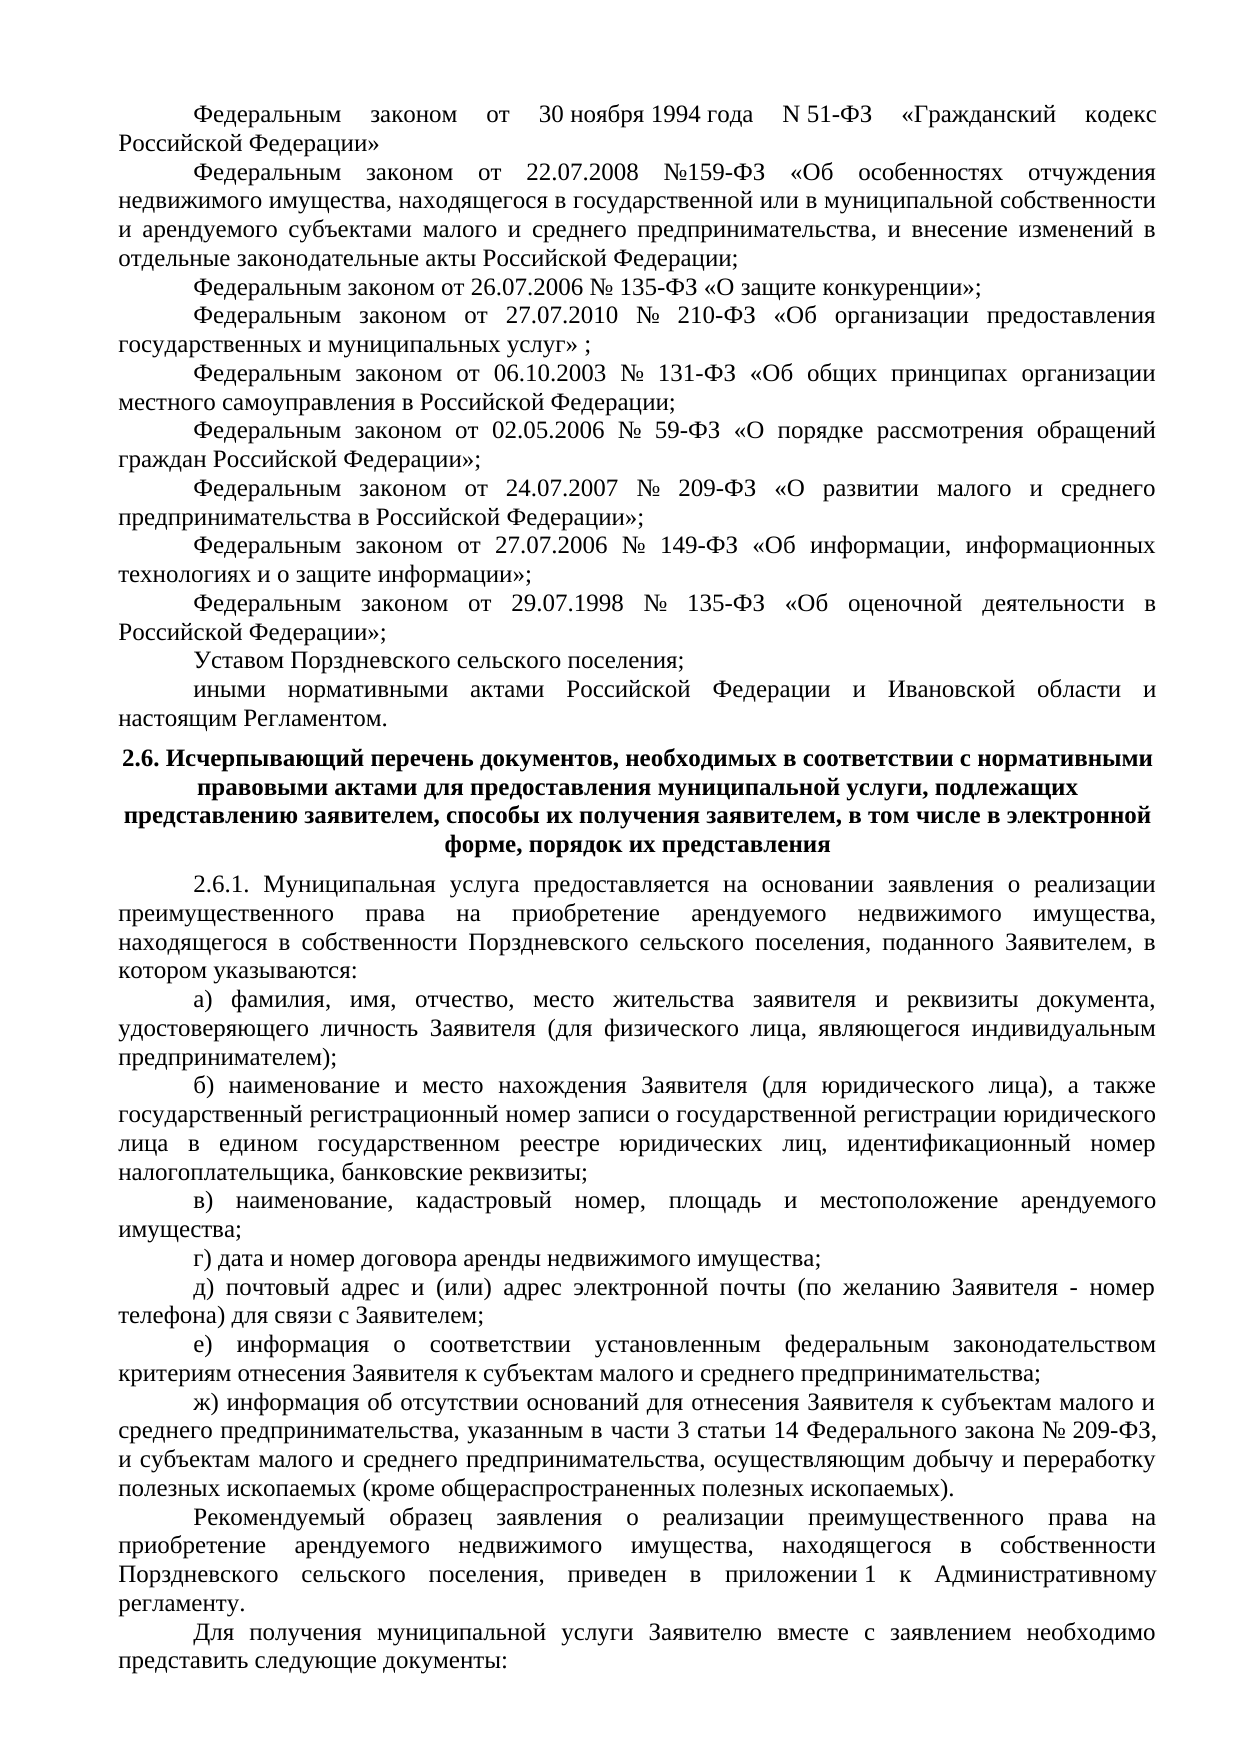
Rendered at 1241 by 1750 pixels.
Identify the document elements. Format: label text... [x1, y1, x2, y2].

text Федеральным законом от 27.07.2006 № 149-ФЗ «Об информации, информационных технологиях и о защите информации»; [118, 530, 1157, 588]
text Федеральным законом от 30 ноября 1994 года N 51-ФЗ «Гражданский кодекс Российской Федерации» [118, 99, 1157, 157]
subtitle 2.6. Исчерпывающий перечень документов, необходимых в соответствии с нормативными правовыми актами для предоставления муниципальной услуги, подлежащих представлению заявителем, способы их получения заявителем, в том числе в электронной форме, порядок их представления [118, 743, 1157, 858]
text Федеральным законом от 27.07.2010 № 210-ФЗ «Об организации предоставления государственных и муниципальных услуг» ; [118, 300, 1157, 358]
text Федеральным законом от 06.10.2003 № 131-ФЗ «Об общих принципах организации местного самоуправления в Российской Федерации; [118, 358, 1157, 415]
text Уставом Порздневского сельского поселения; [118, 645, 1157, 674]
text Федеральным законом от 26.07.2006 № 135-ФЗ «О защите конкуренции»; [118, 272, 1157, 300]
text иными нормативными актами Российской Федерации и Ивановской области и настоящим Регламентом. [118, 674, 1157, 732]
text Федеральным законом от 22.07.2008 №159-ФЗ «Об особенностях отчуждения недвижимого имущества, находящегося в государственной или в муниципальной собственности и арендуемого субъектами малого и среднего предпринимательства, и внесение изменений в отдельные законодательные акты Российской Федерации; [118, 157, 1157, 272]
text в) наименование, кадастровый номер, площадь и местоположение арендуемого имущества; [118, 1185, 1157, 1243]
text г) дата и номер договора аренды недвижимого имущества; [118, 1243, 1157, 1272]
text е) информация о соответствии установленным федеральным законодательством критериям отнесения Заявителя к субъектам малого и среднего предпринимательства; [118, 1329, 1157, 1387]
text д) почтовый адрес и (или) адрес электронной почты (по желанию Заявителя - номер телефона) для связи с Заявителем; [118, 1272, 1157, 1329]
text а) фамилия, имя, отчество, место жительства заявителя и реквизиты документа, удостоверяющего личность Заявителя (для физического лица, являющегося индивидуальным предпринимателем); [118, 984, 1157, 1070]
text Федеральным законом от 02.05.2006 № 59-ФЗ «О порядке рассмотрения обращений граждан Российской Федерации»; [118, 415, 1157, 473]
text Для получения муниципальной услуги Заявителю вместе с заявлением необходимо представить следующие документы: [118, 1617, 1157, 1674]
text 2.6.1. Муниципальная услуга предоставляется на основании заявления о реализации преимущественного права на приобретение арендуемого недвижимого имущества, находящегося в собственности Порздневского сельского поселения, поданного Заявителем, в котором указываются: [118, 869, 1157, 984]
text Федеральным законом от 24.07.2007 № 209-ФЗ «О развитии малого и среднего предпринимательства в Российской Федерации»; [118, 473, 1157, 530]
text б) наименование и место нахождения Заявителя (для юридического лица), а также государственный регистрационный номер записи о государственной регистрации юридического лица в едином государственном реестре юридических лиц, идентификационный номер налогоплательщика, банковские реквизиты; [118, 1070, 1157, 1185]
text ж) информация об отсутствии оснований для отнесения Заявителя к субъектам малого и среднего предпринимательства, указанным в части 3 статьи 14 Федерального закона № 209-ФЗ, и субъектам малого и среднего предпринимательства, осуществляющим добычу и переработку полезных ископаемых (кроме общераспространенных полезных ископаемых). [118, 1387, 1157, 1502]
text Рекомендуемый образец заявления о реализации преимущественного права на приобретение арендуемого недвижимого имущества, находящегося в собственности Порздневского сельского поселения, приведен в приложении 1 к Административному регламенту. [118, 1502, 1157, 1617]
text Федеральным законом от 29.07.1998 № 135-ФЗ «Об оценочной деятельности в Российской Федерации»; [118, 588, 1157, 645]
